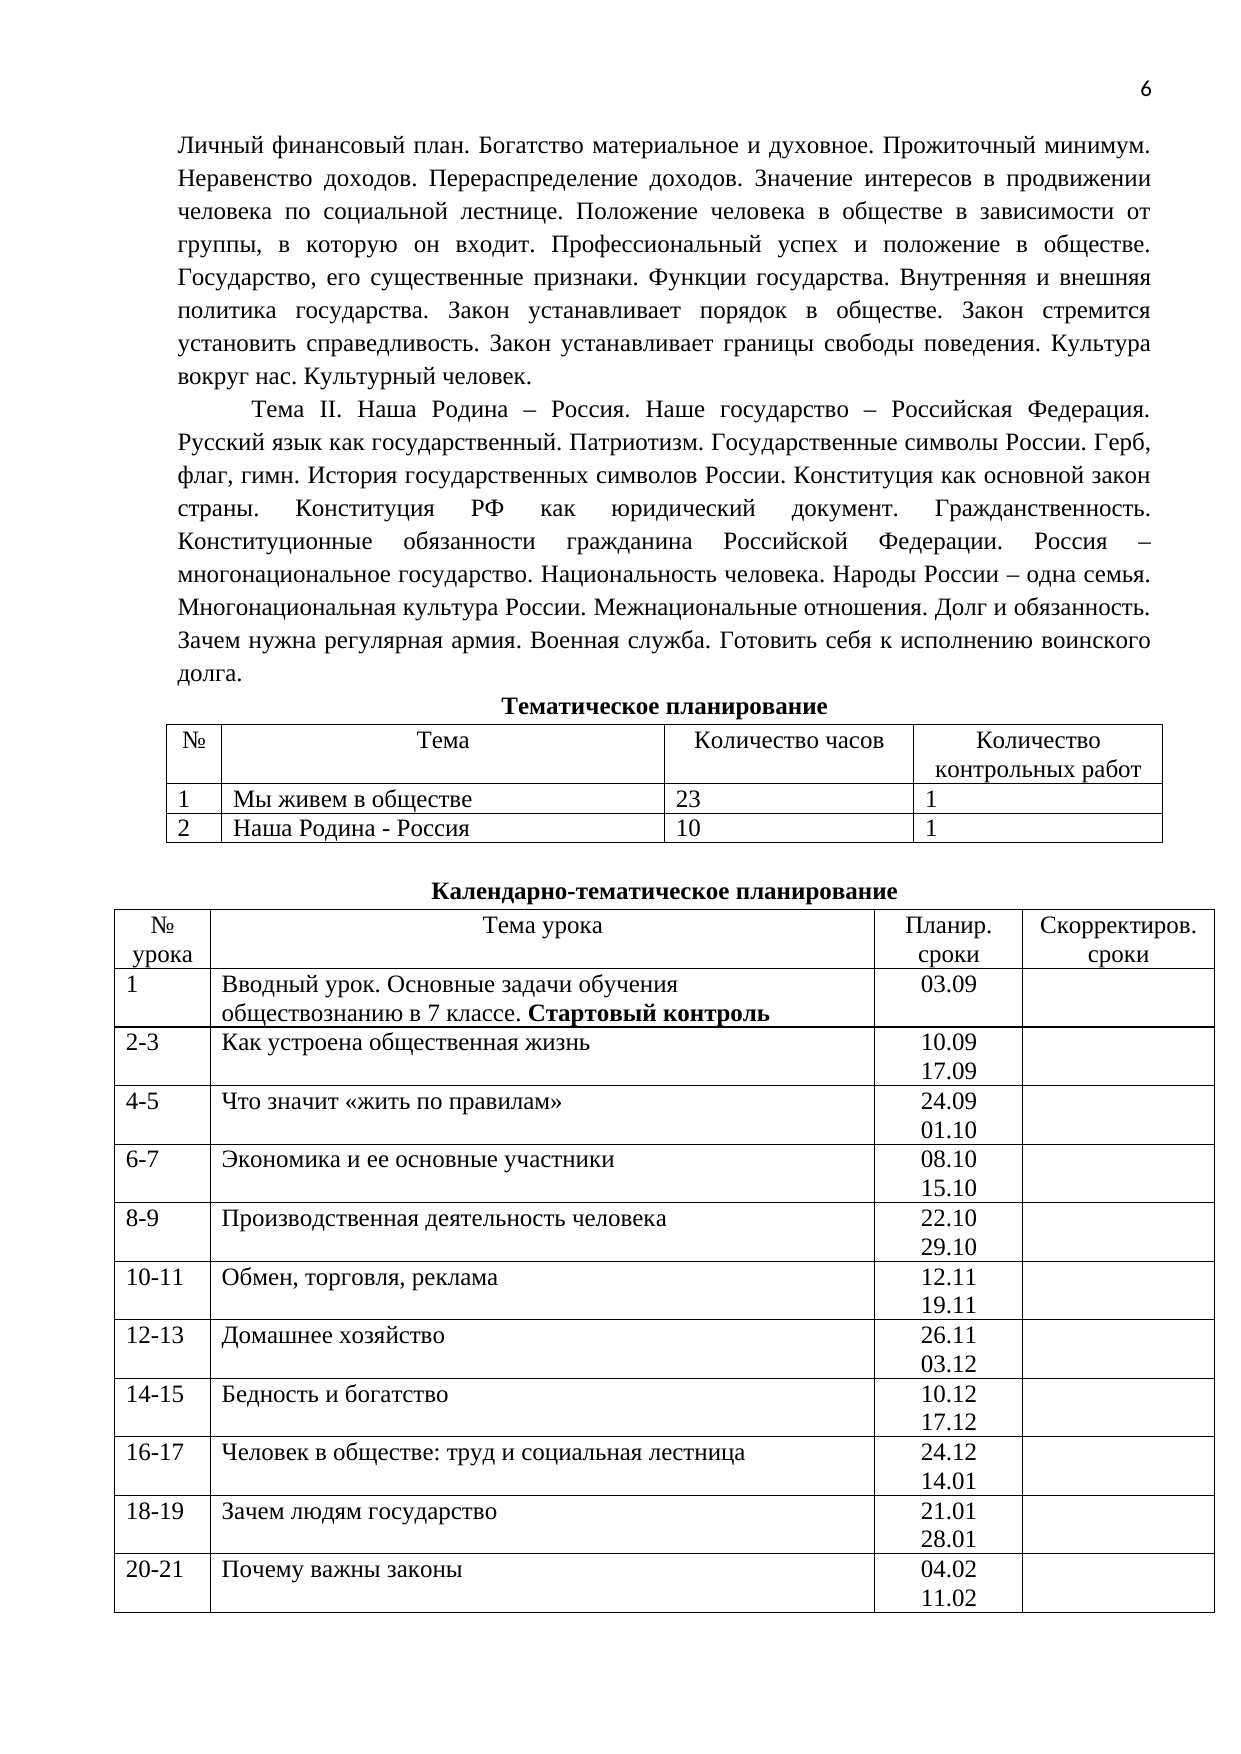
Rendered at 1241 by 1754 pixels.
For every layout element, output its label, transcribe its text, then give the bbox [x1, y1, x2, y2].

table_cell Что значит «жить по правилам» [211, 1086, 874, 1143]
table_cell Наша Родина - Россия [222, 814, 664, 842]
table_cell Бедность и богатство [211, 1379, 874, 1436]
text Тематическое планирование [177, 691, 1152, 720]
table_header Скорректиров. сроки [1023, 910, 1214, 968]
table_cell [1023, 1437, 1214, 1495]
table_header № [167, 725, 221, 783]
table_cell 18-19 [115, 1496, 210, 1553]
table_cell [1023, 1379, 1214, 1436]
table_cell Обмен, торговля, реклама [211, 1262, 874, 1319]
table_cell [1023, 1028, 1214, 1085]
table_cell 1 [167, 784, 221, 812]
table_cell 26.11 03.12 [875, 1320, 1022, 1378]
table_cell Домашнее хозяйство [211, 1320, 874, 1378]
text Тема II. Наша Родина – Россия. Наше государство – Российская Федерация. Русский язык как государственный. Патриотизм. Государственные символы России. Герб, флаг, гимн. История государственных символов России. Конституция как основной закон страны. Конституция РФ как юридический документ. Гражданственность. Конституционные обязанности гражданина Российской Федерации. Россия – многонациональное государство. Национальность человека. Народы России – одна семья. Многонациональная культура России. Межнациональные отношения. Долг и обязанность. Зачем нужна регулярная армия. Военная служба. Готовить себя к исполнению воинского долга. [177, 394, 1152, 687]
table_cell [1023, 1320, 1214, 1378]
table_cell 24.09 01.10 [875, 1086, 1022, 1143]
table_cell Как устроена общественная жизнь [211, 1028, 874, 1085]
table_cell [1023, 1554, 1214, 1612]
table_cell Экономика и ее основные участники [211, 1145, 874, 1202]
table_header № урока [115, 910, 210, 968]
table_cell 24.12 14.01 [875, 1437, 1022, 1495]
table_cell 4-5 [115, 1086, 210, 1143]
table_cell 6-7 [115, 1145, 210, 1202]
table_cell Мы живем в обществе [222, 784, 664, 812]
table_cell 22.10 29.10 [875, 1203, 1022, 1261]
table_cell 2-3 [115, 1028, 210, 1085]
table_cell 1 [914, 814, 1162, 842]
table_cell Производственная деятельность человека [211, 1203, 874, 1261]
table_cell [1023, 1086, 1214, 1143]
table_cell [1023, 1145, 1214, 1202]
table_cell 10 [665, 814, 913, 842]
table_cell 10.12 17.12 [875, 1379, 1022, 1436]
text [177, 130, 1152, 390]
table_cell 08.10 15.10 [875, 1145, 1022, 1202]
table_cell 10-11 [115, 1262, 210, 1319]
table_cell [1023, 1496, 1214, 1553]
table_header Планир. сроки [875, 910, 1022, 968]
table_cell 03.09 [875, 969, 1022, 1026]
table_cell 20-21 [115, 1554, 210, 1612]
table_header Тема [222, 725, 664, 783]
table_cell 12-13 [115, 1320, 210, 1378]
table_cell 23 [665, 784, 913, 812]
table_cell 1 [914, 784, 1162, 812]
table_cell 12.11 19.11 [875, 1262, 1022, 1319]
table_cell 10.09 17.09 [875, 1028, 1022, 1085]
table_header Количество часов [665, 725, 913, 783]
table_cell 2 [167, 814, 221, 842]
table_cell Почему важны законы [211, 1554, 874, 1612]
table_cell [1023, 969, 1214, 1026]
table_cell [1023, 1262, 1214, 1319]
table_cell 04.02 11.02 [875, 1554, 1022, 1612]
table_cell 8-9 [115, 1203, 210, 1261]
table_cell Вводный урок. Основные задачи обучения обществознанию в 7 классе. Стартовый контроль [211, 969, 874, 1026]
table_cell 21.01 28.01 [875, 1496, 1022, 1553]
table_cell 16-17 [115, 1437, 210, 1495]
table_cell 14-15 [115, 1379, 210, 1436]
text Календарно-тематическое планирование [177, 876, 1152, 905]
table_header Количество контрольных работ [914, 725, 1162, 783]
table_cell 1 [115, 969, 210, 1026]
table_cell [1023, 1203, 1214, 1261]
table_cell Зачем людям государство [211, 1496, 874, 1553]
table_cell Человек в обществе: труд и социальная лестница [211, 1437, 874, 1495]
table_header Тема урока [211, 910, 874, 968]
